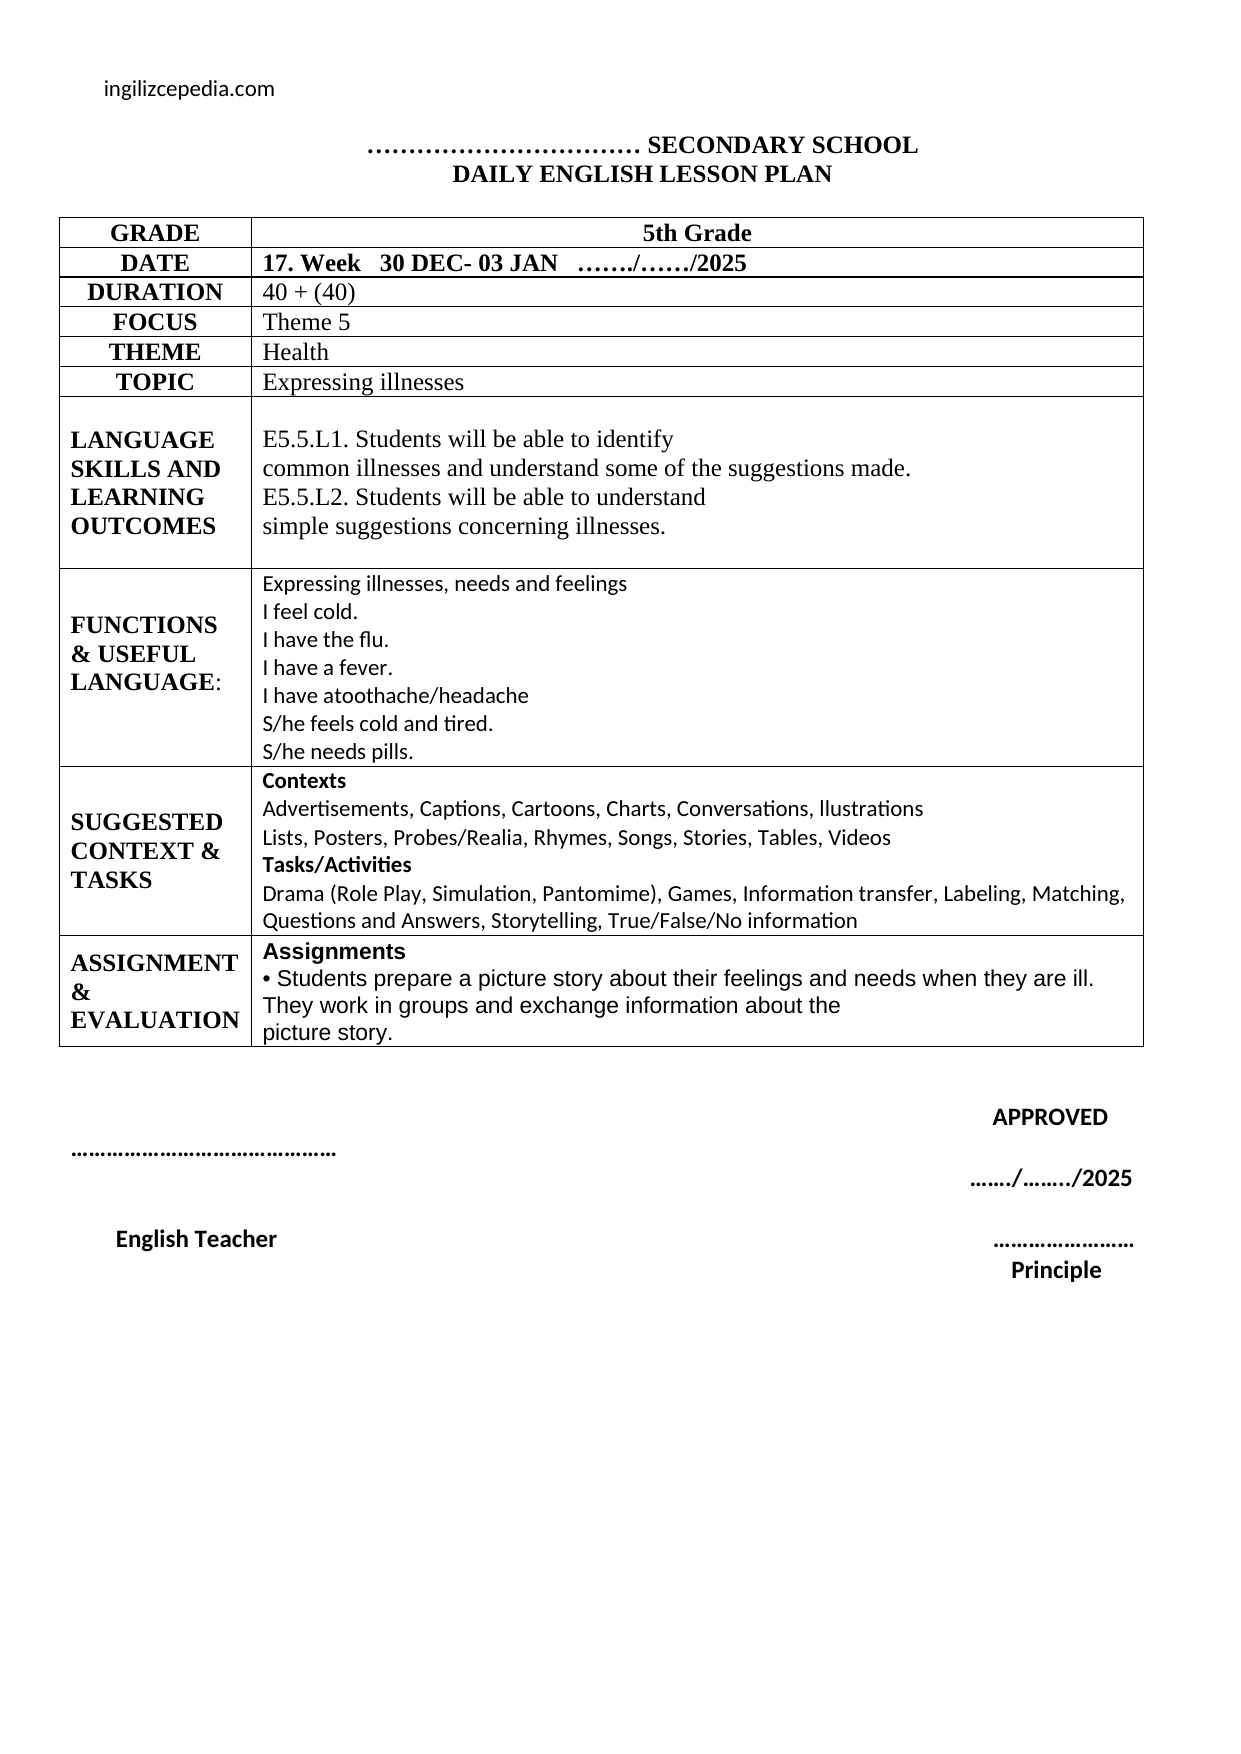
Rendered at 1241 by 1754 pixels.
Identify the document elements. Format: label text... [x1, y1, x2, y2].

table_cell 17. Week 30 DEC- 03 JAN ……./……/2025 [252, 248, 1143, 276]
table_cell LANGUAGE SKILLS AND LEARNING OUTCOMES [60, 397, 251, 568]
text Principle [59, 1254, 1181, 1284]
table_cell TOPIC [60, 367, 251, 396]
text APPROVED [59, 1101, 1181, 1132]
table_cell Theme 5 [252, 307, 1143, 336]
table_cell ASSIGNMENT & EVALUATION [60, 936, 251, 1046]
table_cell DATE [60, 248, 251, 276]
table_cell Contexts Advertisements, Captions, Cartoons, Charts, Conversations, llustrations Lists, Posters, Probes/Realia, Rhymes, Songs, Stories, Tables, Videos Tasks/Activities Drama (Role Play, Simulation, Pantomime), Games, Information transfer, Labeling, Matching, Questions and Answers, Storytelling, True/False/No information [252, 767, 1143, 935]
table_cell THEME [60, 337, 251, 366]
text …………………………… SECONDARY SCHOOL [103, 131, 1181, 159]
table_cell Health [252, 337, 1143, 366]
table_cell DURATION [60, 278, 251, 306]
table_cell FOCUS [60, 307, 251, 336]
text English Teacher …………………… [59, 1223, 1181, 1254]
table_cell FUNCTIONS & USEFUL LANGUAGE: [60, 569, 251, 766]
table_cell 40 + (40) [252, 278, 1143, 306]
table_cell SUGGESTED CONTEXT & TASKS [60, 767, 251, 935]
table_cell Expressing illnesses, needs and feelings I feel cold. I have the flu. I have a fever. I have atoothache/headache S/he feels cold and tired. S/he needs pills. [252, 569, 1143, 766]
text DAILY ENGLISH LESSON PLAN [103, 159, 1181, 188]
table_cell Expressing illnesses [252, 367, 1143, 396]
table_header GRADE [60, 218, 251, 247]
table_header 5th Grade [252, 218, 1143, 247]
text ……./……../2025 [59, 1162, 1181, 1223]
table_cell Assignments • Students prepare a picture story about their feelings and needs when they are ill. They work in groups and exchange information about the picture story. [252, 936, 1143, 1046]
text ……………………………………… [59, 1132, 1181, 1162]
table_cell E5.5.L1. Students will be able to identify common illnesses and understand some of the suggestions made. E5.5.L2. Students will be able to understand simple suggestions concerning illnesses. [252, 397, 1143, 568]
